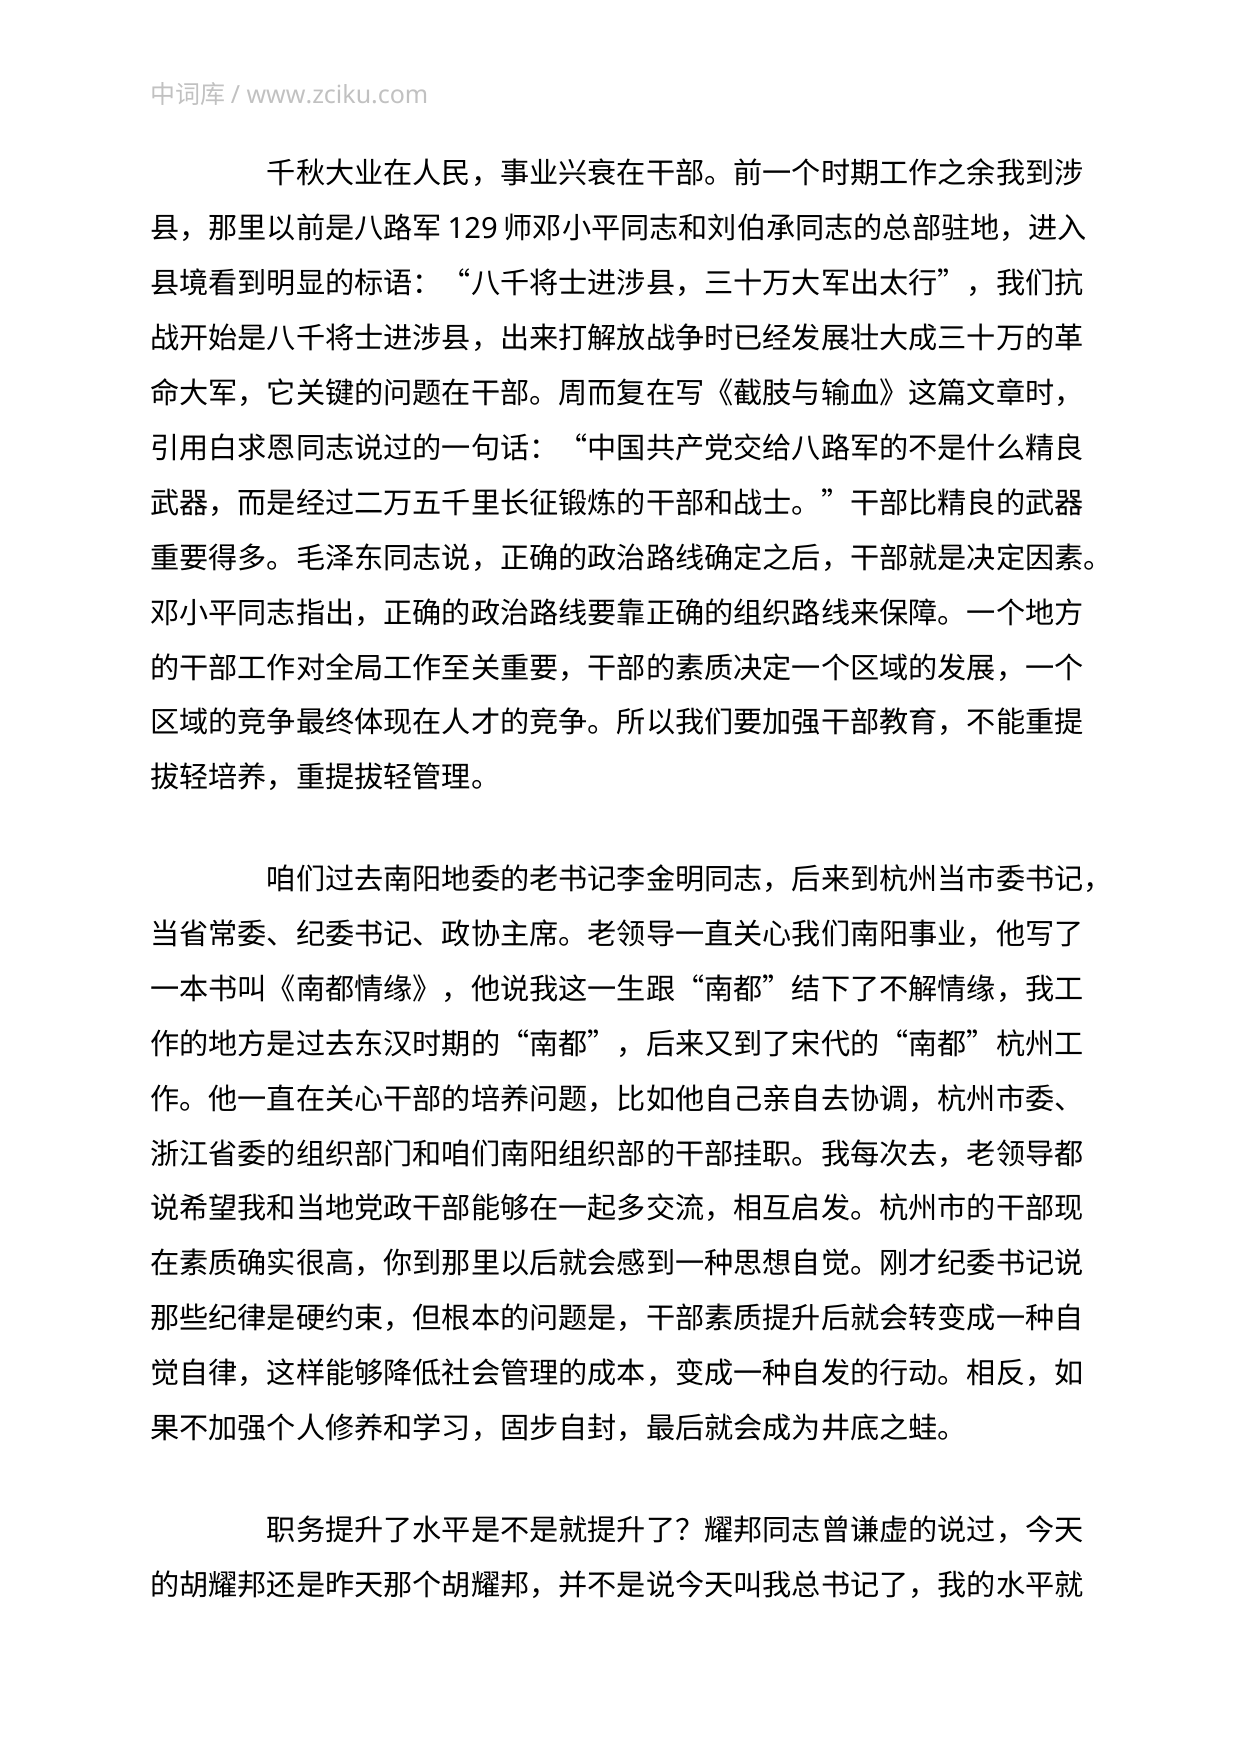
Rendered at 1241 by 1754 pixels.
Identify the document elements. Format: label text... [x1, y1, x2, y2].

text 千秋大业在人民，事业兴衰在干部。前一个时期工作之余我到涉县，那里以前是八路军129师邓小平同志和刘伯承同志的总部驻地，进入县境看到明显的标语：“八千将士进涉县，三十万大军出太行”，我们抗战开始是八千将士进涉县，出来打解放战争时已经发展壮大成三十万的革命大军，它关键的问题在干部。周而复在写《截肢与输血》这篇文章时，引用白求恩同志说过的一句话：“中国共产党交给八路军的不是什么精良武器，而是经过二万五千里长征锻炼的干部和战士。”干部比精良的武器重要得多。毛泽东同志说，正确的政治路线确定之后，干部就是决定因素。邓小平同志指出，正确的政治路线要靠正确的组织路线来保障。一个地方的干部工作对全局工作至关重要，干部的素质决定一个区域的发展，一个区域的竞争最终体现在人才的竞争。所以我们要加强干部教育，不能重提拔轻培养，重提拔轻管理。 [150, 150, 1090, 796]
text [150, 1506, 1090, 1604]
text 咱们过去南阳地委的老书记李金明同志，后来到杭州当市委书记，当省常委、纪委书记、政协主席。老领导一直关心我们南阳事业，他写了一本书叫《南都情缘》，他说我这一生跟“南都”结下了不解情缘，我工作的地方是过去东汉时期的“南都”，后来又到了宋代的“南都”杭州工作。他一直在关心干部的培养问题，比如他自己亲自去协调，杭州市委、浙江省委的组织部门和咱们南阳组织部的干部挂职。我每次去，老领导都说希望我和当地党政干部能够在一起多交流，相互启发。杭州市的干部现在素质确实很高，你到那里以后就会感到一种思想自觉。刚才纪委书记说那些纪律是硬约束，但根本的问题是，干部素质提升后就会转变成一种自觉自律，这样能够降低社会管理的成本，变成一种自发的行动。相反，如果不加强个人修养和学习，固步自封，最后就会成为井底之蛙。 [150, 856, 1090, 1447]
